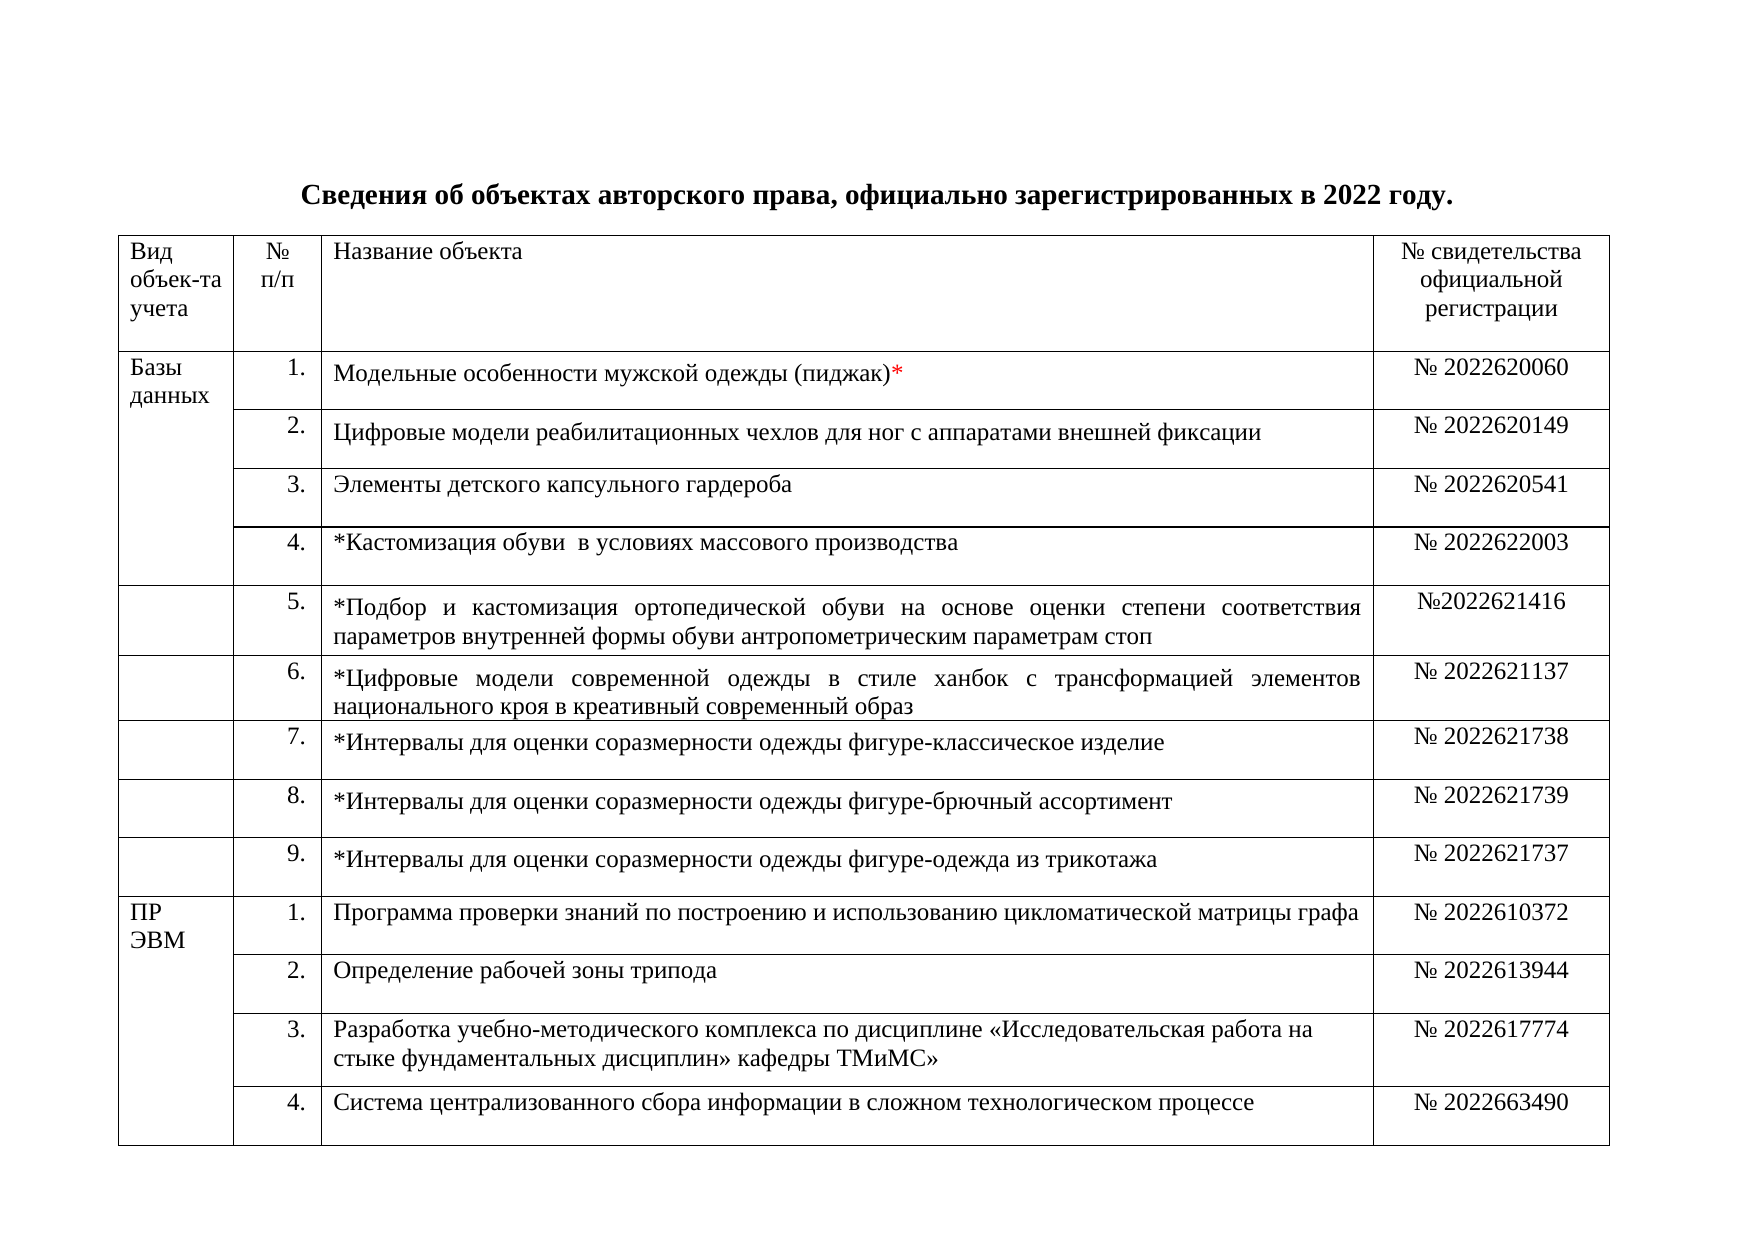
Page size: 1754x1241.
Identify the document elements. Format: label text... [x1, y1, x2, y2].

table_header Название объекта [322, 236, 1373, 351]
table_cell 4. [234, 1087, 321, 1144]
table_cell № 2022621737 [1374, 838, 1609, 896]
table_header № п/п [234, 236, 321, 351]
table_cell № 2022617774 [1374, 1014, 1609, 1086]
table_cell 5. [234, 586, 321, 655]
table_cell *Интервалы для оценки соразмерности одежды фигуре-классическое изделие [322, 721, 1373, 779]
table_cell [119, 780, 233, 837]
table_cell Программа проверки знаний по построению и использованию цикломатической матрицы графа [322, 897, 1373, 954]
table_cell № 2022610372 [1374, 897, 1609, 954]
table_cell Цифровые модели реабилитационных чехлов для ног с аппаратами внешней фиксации [322, 410, 1373, 468]
table_cell 1. [234, 897, 321, 954]
table_cell Модельные особенности мужской одежды (пиджак)* [322, 352, 1373, 409]
table_cell № 2022620149 [1374, 410, 1609, 468]
table_cell 6. [234, 656, 321, 720]
table_cell Разработка учебно-методического комплекса по дисциплине «Исследовательская работа на стыке фундаментальных дисциплин» кафедры ТМиМС» [322, 1014, 1373, 1086]
table_cell 1. [234, 352, 321, 409]
table_cell [119, 721, 233, 779]
table_cell *Цифровые модели современной одежды в стиле ханбок с трансформацией элементов национального кроя в креативный современный образ [322, 656, 1373, 720]
table_cell Базы данных [119, 352, 233, 585]
table_cell ПР ЭВМ [119, 897, 233, 1144]
table_cell № 2022621137 [1374, 656, 1609, 720]
text Сведения об объектах авторского права, официально зарегистрированных в 2022 году. [118, 177, 1636, 211]
table_cell Элементы детского капсульного гардероба [322, 469, 1373, 526]
table_cell № 2022620060 [1374, 352, 1609, 409]
table_header № свидетельства официальной регистрации [1374, 236, 1609, 351]
table_cell Система централизованного сбора информации в сложном технологическом процессе [322, 1087, 1373, 1144]
table_cell 8. [234, 780, 321, 837]
table_cell Определение рабочей зоны трипода [322, 955, 1373, 1013]
table_cell 2. [234, 955, 321, 1013]
table_cell 3. [234, 1014, 321, 1086]
table_cell *Интервалы для оценки соразмерности одежды фигуре-брючный ассортимент [322, 780, 1373, 837]
table_cell *Кастомизация обуви в условиях массового производства [322, 528, 1373, 585]
table_cell [119, 656, 233, 720]
table_cell *Подбор и кастомизация ортопедической обуви на основе оценки степени соответствия параметров внутренней формы обуви антропометрическим параметрам стоп [322, 586, 1373, 655]
table_cell № 2022663490 [1374, 1087, 1609, 1144]
table_cell № 2022613944 [1374, 955, 1609, 1013]
table_cell № 2022620541 [1374, 469, 1609, 526]
table_cell №2022621416 [1374, 586, 1609, 655]
table_cell № 2022621738 [1374, 721, 1609, 779]
table_cell 7. [234, 721, 321, 779]
table_cell № 2022622003 [1374, 528, 1609, 585]
table_cell *Интервалы для оценки соразмерности одежды фигуре-одежда из трикотажа [322, 838, 1373, 896]
table_cell 3. [234, 469, 321, 526]
table_cell [119, 838, 233, 896]
table_cell № 2022621739 [1374, 780, 1609, 837]
table_cell 9. [234, 838, 321, 896]
table_cell 4. [234, 528, 321, 585]
table_cell 2. [234, 410, 321, 468]
table_cell [119, 586, 233, 655]
table_header Вид объек-та учета [119, 236, 233, 351]
